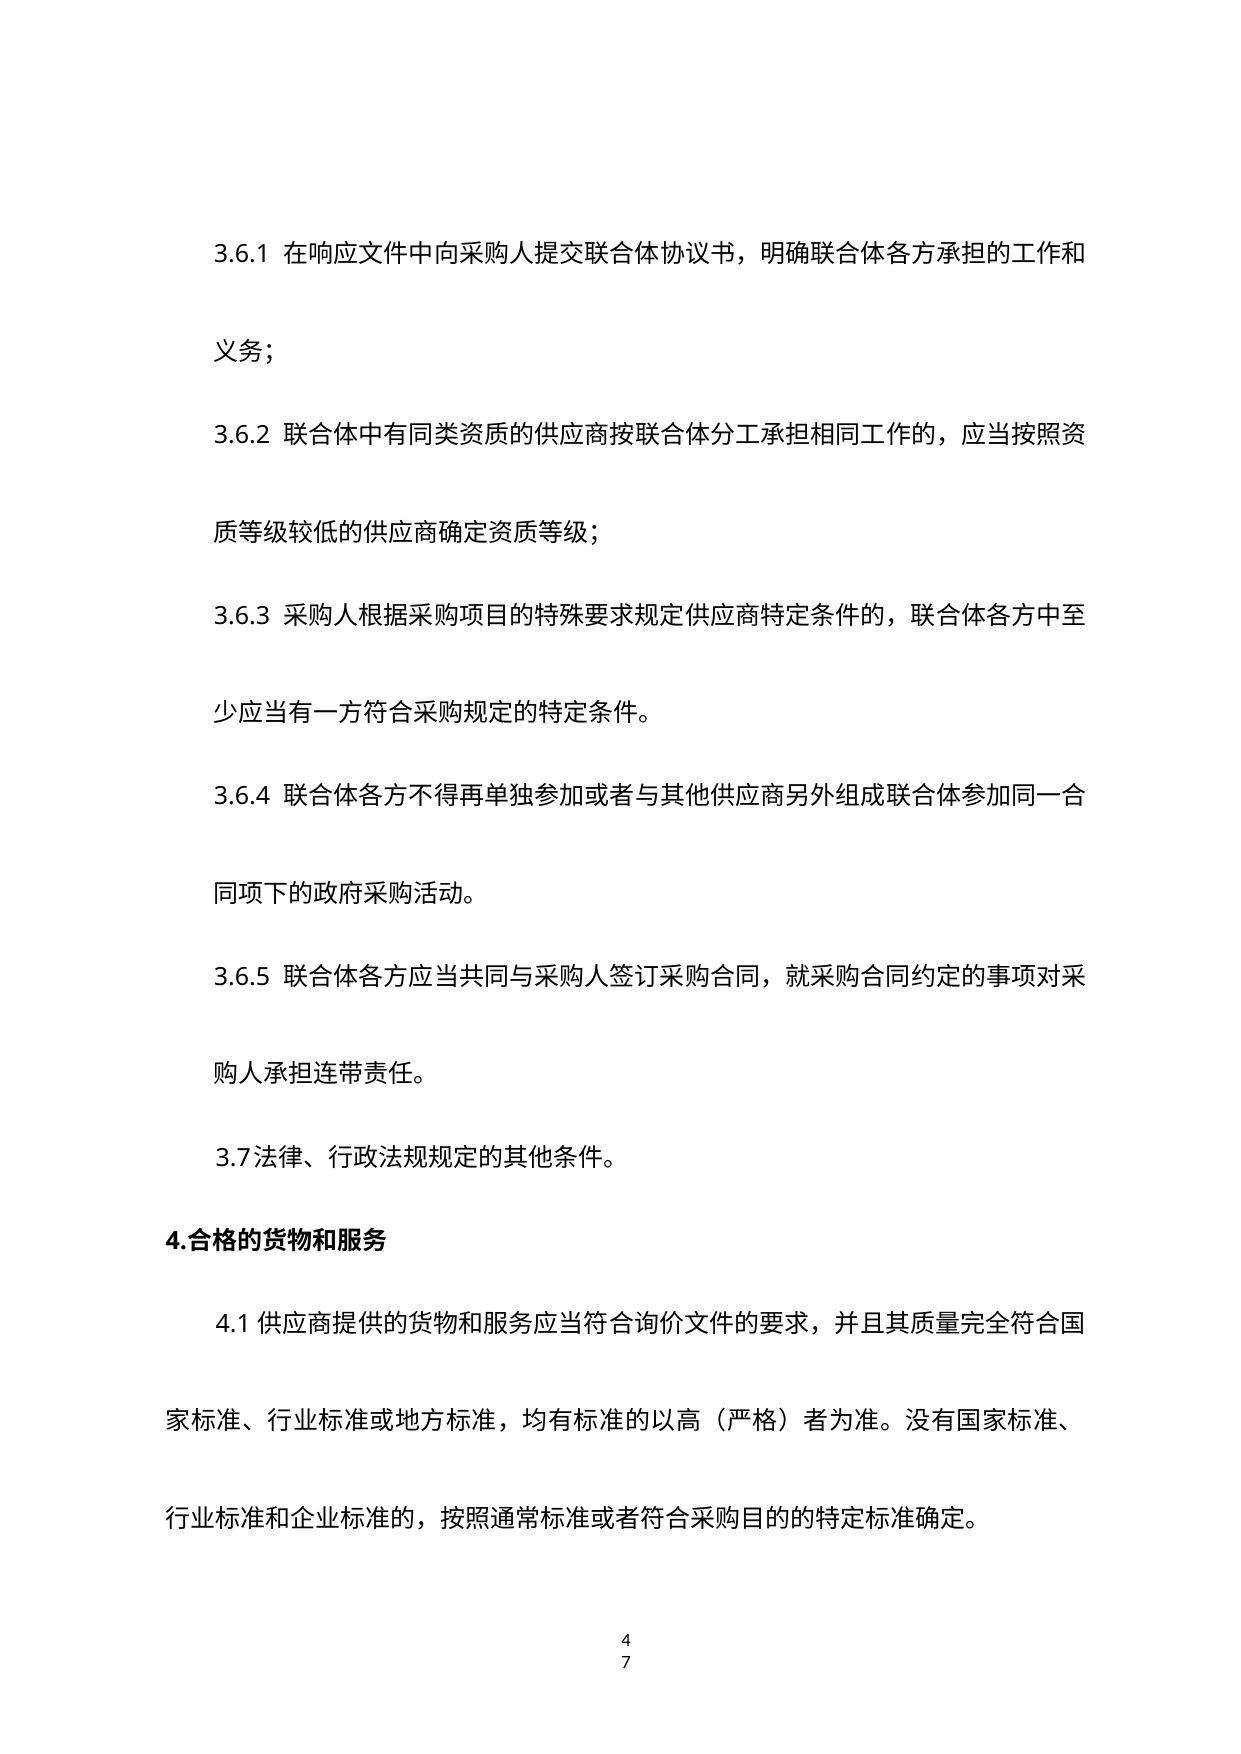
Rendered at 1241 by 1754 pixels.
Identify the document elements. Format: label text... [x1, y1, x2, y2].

text 3.6.3 采购人根据采购项目的特殊要求规定供应商特定条件的，联合体各方中至少应当有一方符合采购规定的特定条件。 [214, 581, 1087, 743]
text 3.6.4 联合体各方不得再单独参加或者与其他供应商另外组成联合体参加同一合同项下的政府采购活动。 [214, 761, 1087, 924]
list 法律、行政法规规定的其他条件。 [215, 1123, 1087, 1188]
text 4.1 供应商提供的货物和服务应当符合询价文件的要求，并且其质量完全符合国家标准、行业标准或地方标准，均有标准的以高（严格）者为准。没有国家标准、行业标准和企业标准的，按照通常标准或者符合采购目的的特定标准确定。 [165, 1289, 1087, 1549]
text 3.6.5 联合体各方应当共同与采购人签订采购合同，就采购合同约定的事项对采购人承担连带责任。 [214, 942, 1087, 1104]
text 3.6.2 联合体中有同类资质的供应商按联合体分工承担相同工作的，应当按照资质等级较低的供应商确定资质等级； [214, 400, 1087, 563]
text 3.6.1 在响应文件中向采购人提交联合体协议书，明确联合体各方承担的工作和义务； [214, 219, 1087, 382]
text 4.合格的货物和服务 [165, 1206, 1087, 1271]
